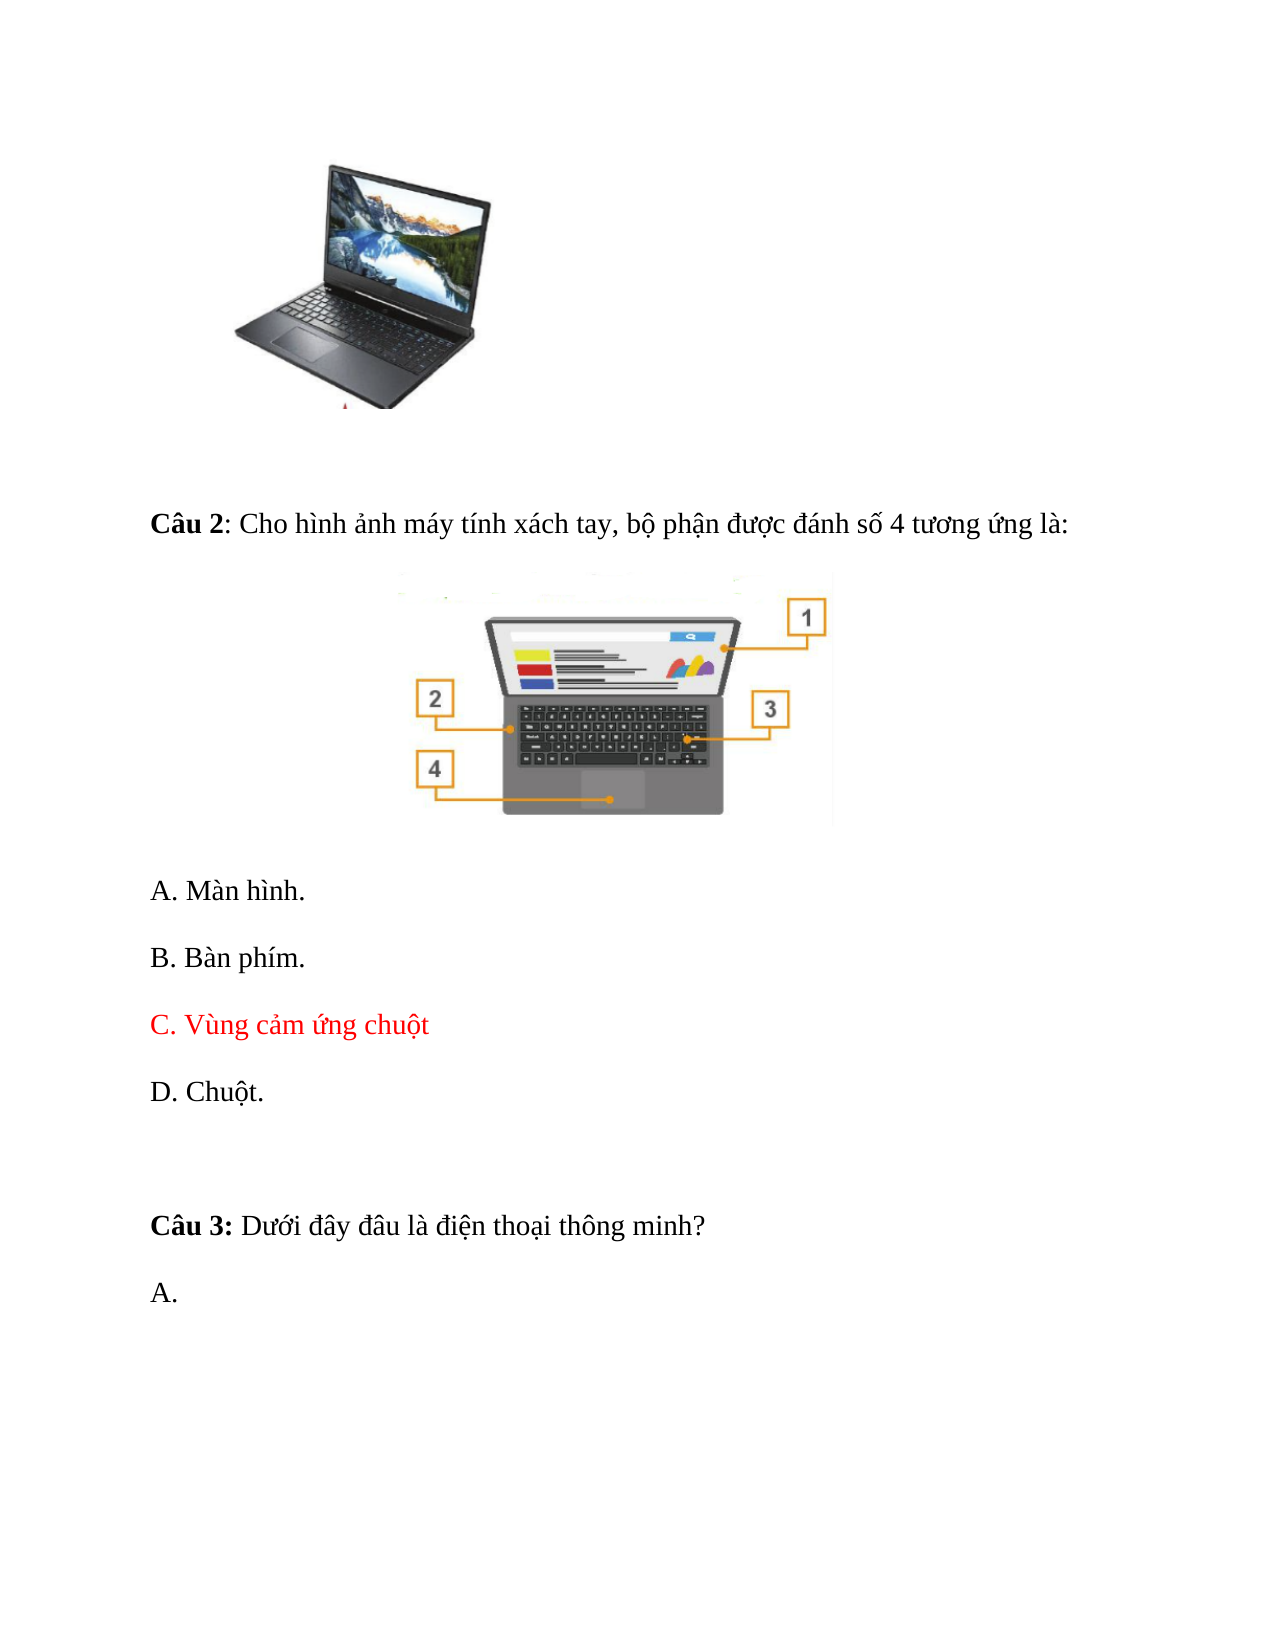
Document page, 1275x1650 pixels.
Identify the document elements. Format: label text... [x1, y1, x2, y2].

text C. Vùng cảm ứng chuột [150, 1007, 1125, 1041]
picture [150, 150, 571, 409]
text A. Màn hình. [150, 873, 1125, 907]
text D. Chuột. [150, 1074, 1125, 1108]
text Câu 2: Cho hình ảnh máy tính xách tay, bộ phận được đánh số 4 tương ứng là: [150, 506, 1125, 539]
picture [397, 572, 878, 843]
text A. [150, 1275, 1125, 1309]
text B. Bàn phím. [150, 940, 1125, 974]
text Câu 3: Dưới đây đâu là điện thoại thông minh? [150, 1208, 1125, 1242]
